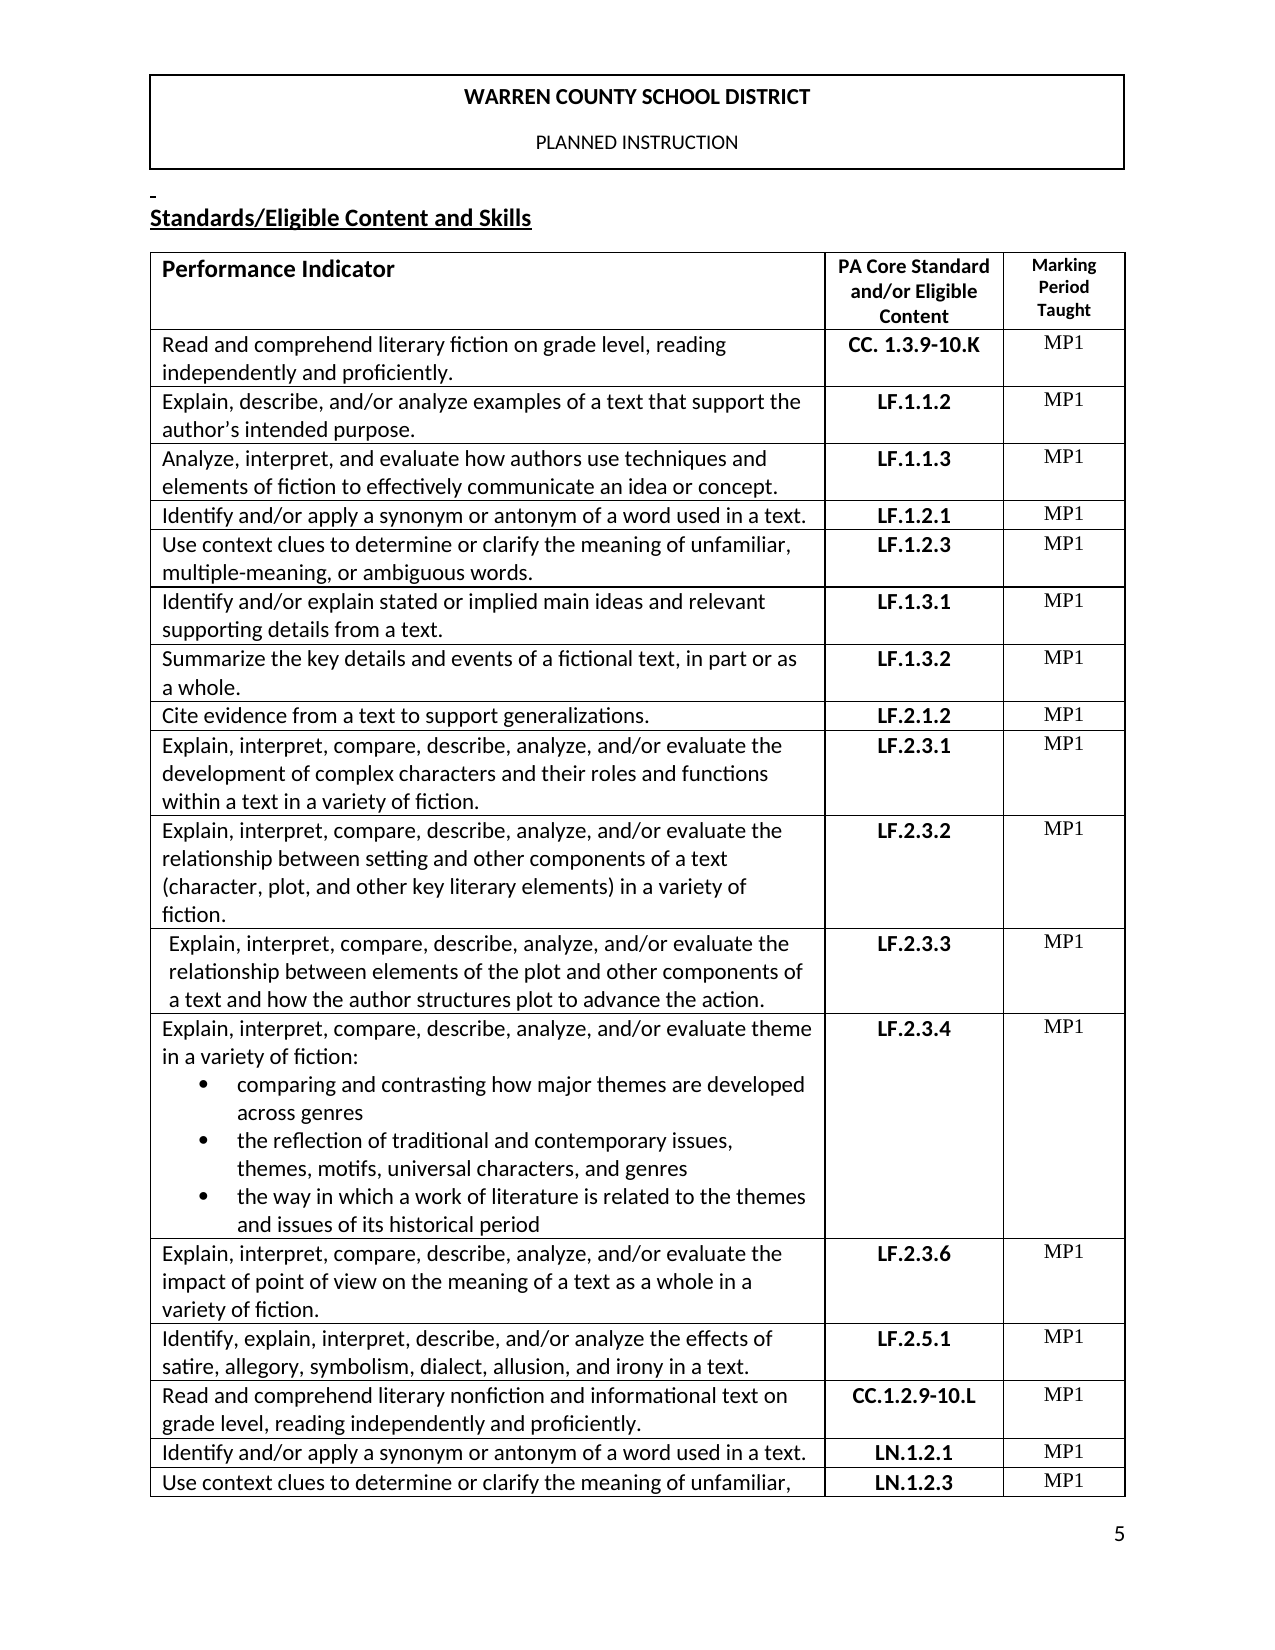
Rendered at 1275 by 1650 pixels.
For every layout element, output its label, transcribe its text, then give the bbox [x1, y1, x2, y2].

table_cell Identify and/or explain stated or implied main ideas and relevant supporting details from a text. [151, 588, 824, 643]
table_cell MP1 [1004, 929, 1124, 1013]
table_cell Explain, interpret, compare, describe, analyze, and/or evaluate theme in a variety of fiction: comparing and contrasting how major themes are developed across genres the reflection of traditional and contemporary issues, themes, motifs, universal characters, and genres the way in which a work of literature is related to the themes and issues of its historical period [151, 1014, 824, 1238]
table_header PA Core Standard and/or Eligible Content [826, 253, 1003, 329]
table_cell LF.2.5.1 [826, 1324, 1003, 1380]
table_cell CC. 1.3.9-10.K [826, 330, 1003, 386]
table_cell Identify and/or apply a synonym or antonym of a word used in a text. [151, 501, 824, 529]
table_cell Explain, interpret, compare, describe, analyze, and/or evaluate the relationship between elements of the plot and other components of a text and how the author structures plot to advance the action. [151, 929, 824, 1013]
table_cell MP1 [1004, 444, 1124, 500]
table_cell LF.2.3.4 [826, 1014, 1003, 1238]
table_cell Analyze, interpret, and evaluate how authors use techniques and elements of fiction to effectively communicate an idea or concept. [151, 444, 824, 500]
table_cell LF.1.2.3 [826, 530, 1003, 586]
table_cell Read and comprehend literary fiction on grade level, reading independently and proficiently. [151, 330, 824, 386]
table_cell LF.2.1.2 [826, 702, 1003, 730]
table_cell LF.1.3.2 [826, 645, 1003, 701]
table_cell MP1 [1004, 1381, 1124, 1437]
table_cell MP1 [1004, 702, 1124, 730]
table_cell Use context clues to determine or clarify the meaning of unfamiliar, multiple-meaning, or ambiguous words. [151, 530, 824, 586]
table_cell MP1 [1004, 816, 1124, 928]
table_cell MP1 [1004, 645, 1124, 701]
table_cell MP1 [1004, 530, 1124, 586]
text Standards/Eligible Content and Skills [150, 202, 1125, 233]
table_cell MP1 [1004, 1324, 1124, 1380]
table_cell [151, 1468, 824, 1496]
table_cell LF.1.1.3 [826, 444, 1003, 500]
table_cell LF.2.3.2 [826, 816, 1003, 928]
table_cell Read and comprehend literary nonfiction and informational text on grade level, reading independently and proficiently. [151, 1381, 824, 1437]
table_cell LF.2.3.1 [826, 731, 1003, 815]
table_cell LF.1.2.1 [826, 501, 1003, 529]
table_cell MP1 [1004, 588, 1124, 643]
table_cell Summarize the key details and events of a fictional text, in part or as a whole. [151, 645, 824, 701]
table_cell Identify and/or apply a synonym or antonym of a word used in a text. [151, 1439, 824, 1467]
table_header Performance Indicator [151, 253, 824, 329]
table_cell CC.1.2.9-10.L [826, 1381, 1003, 1437]
table_cell LF.1.3.1 [826, 588, 1003, 643]
table_cell MP1 [1004, 330, 1124, 386]
table_cell MP1 [1004, 1014, 1124, 1238]
table_cell MP1 [1004, 731, 1124, 815]
table_cell Explain, interpret, compare, describe, analyze, and/or evaluate the relationship between setting and other components of a text (character, plot, and other key literary elements) in a variety of fiction. [151, 816, 824, 928]
table_cell MP1 [1004, 501, 1124, 529]
table_cell Explain, describe, and/or analyze examples of a text that support the author’s intended purpose. [151, 387, 824, 443]
table_header Marking Period Taught [1004, 253, 1124, 329]
table_cell Cite evidence from a text to support generalizations. [151, 702, 824, 730]
table_cell MP1 [1004, 1239, 1124, 1323]
table_cell MP1 [1004, 1468, 1124, 1496]
table_cell LN.1.2.1 [826, 1439, 1003, 1467]
table_cell Identify, explain, interpret, describe, and/or analyze the effects of satire, allegory, symbolism, dialect, allusion, and irony in a text. [151, 1324, 824, 1380]
table_cell LF.1.1.2 [826, 387, 1003, 443]
table_cell LF.2.3.3 [826, 929, 1003, 1013]
table_cell MP1 [1004, 387, 1124, 443]
table_cell LF.2.3.6 [826, 1239, 1003, 1323]
table_cell Explain, interpret, compare, describe, analyze, and/or evaluate the impact of point of view on the meaning of a text as a whole in a variety of fiction. [151, 1239, 824, 1323]
table_cell MP1 [1004, 1439, 1124, 1467]
table_cell LN.1.2.3 [826, 1468, 1003, 1496]
table_cell Explain, interpret, compare, describe, analyze, and/or evaluate the development of complex characters and their roles and functions within a text in a variety of fiction. [151, 731, 824, 815]
